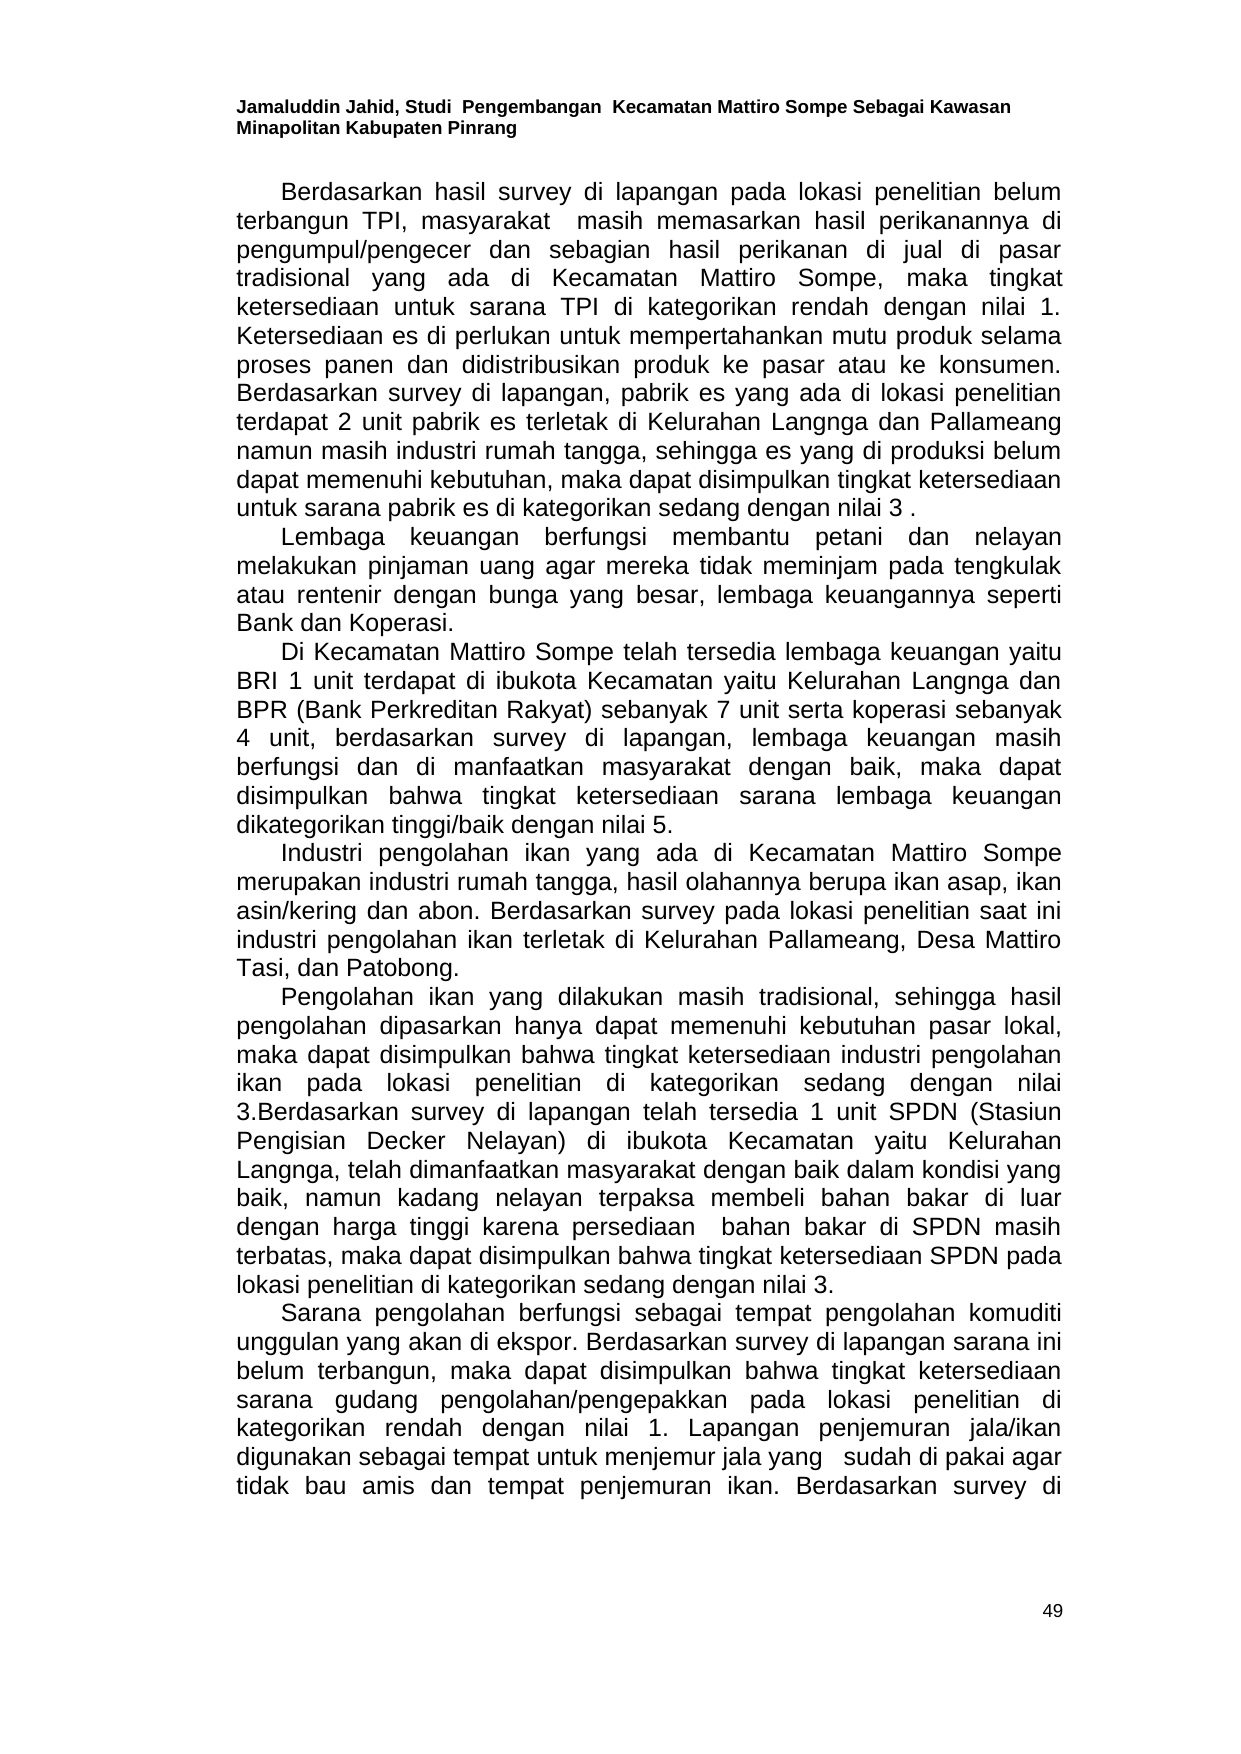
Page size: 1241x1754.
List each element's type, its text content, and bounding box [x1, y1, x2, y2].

text Pengolahan ikan yang dilakukan masih tradisional, sehingga hasil pengolahan dipasarkan hanya dapat memenuhi kebutuhan pasar lokal, maka dapat disimpulkan bahwa tingkat ketersediaan industri pengolahan ikan pada lokasi penelitian di kategorikan sedang dengan nilai 3.Berdasarkan survey di lapangan telah tersedia 1 unit SPDN (Stasiun Pengisian Decker Nelayan) di ibukota Kecamatan yaitu Kelurahan Langnga, telah dimanfaatkan masyarakat dengan baik dalam kondisi yang baik, namun kadang nelayan terpaksa membeli bahan bakar di luar dengan harga tinggi karena persediaan bahan bakar di SPDN masih terbatas, maka dapat disimpulkan bahwa tingkat ketersediaan SPDN pada lokasi penelitian di kategorikan sedang dengan nilai 3. [236, 982, 1063, 1298]
text Industri pengolahan ikan yang ada di Kecamatan Mattiro Sompe merupakan industri rumah tangga, hasil olahannya berupa ikan asap, ikan asin/kering dan abon. Berdasarkan survey pada lokasi penelitian saat ini industri pengolahan ikan terletak di Kelurahan Pallameang, Desa Mattiro Tasi, dan Patobong. [236, 838, 1063, 982]
text Lembaga keuangan berfungsi membantu petani dan nelayan melakukan pinjaman uang agar mereka tidak meminjam pada tengkulak atau rentenir dengan bunga yang besar, lembaga keuangannya seperti Bank dan Koperasi. [236, 522, 1063, 637]
text Di Kecamatan Mattiro Sompe telah tersedia lembaga keuangan yaitu BRI 1 unit terdapat di ibukota Kecamatan yaitu Kelurahan Langnga dan BPR (Bank Perkreditan Rakyat) sebanyak 7 unit serta koperasi sebanyak 4 unit, berdasarkan survey di lapangan, lembaga keuangan masih berfungsi dan di manfaatkan masyarakat dengan baik, maka dapat disimpulkan bahwa tingkat ketersediaan sarana lembaga keuangan dikategorikan tinggi/baik dengan nilai 5. [236, 637, 1063, 838]
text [236, 1298, 1063, 1500]
text Berdasarkan hasil survey di lapangan pada lokasi penelitian belum terbangun TPI, masyarakat masih memasarkan hasil perikanannya di pengumpul/pengecer dan sebagian hasil perikanan di jual di pasar tradisional yang ada di Kecamatan Mattiro Sompe, maka tingkat ketersediaan untuk sarana TPI di kategorikan rendah dengan nilai 1. Ketersediaan es di perlukan untuk mempertahankan mutu produk selama proses panen dan didistribusikan produk ke pasar atau ke konsumen. Berdasarkan survey di lapangan, pabrik es yang ada di lokasi penelitian terdapat 2 unit pabrik es terletak di Kelurahan Langnga dan Pallameang namun masih industri rumah tangga, sehingga es yang di produksi belum dapat memenuhi kebutuhan, maka dapat disimpulkan tingkat ketersediaan untuk sarana pabrik es di kategorikan sedang dengan nilai 3 . [236, 177, 1063, 522]
